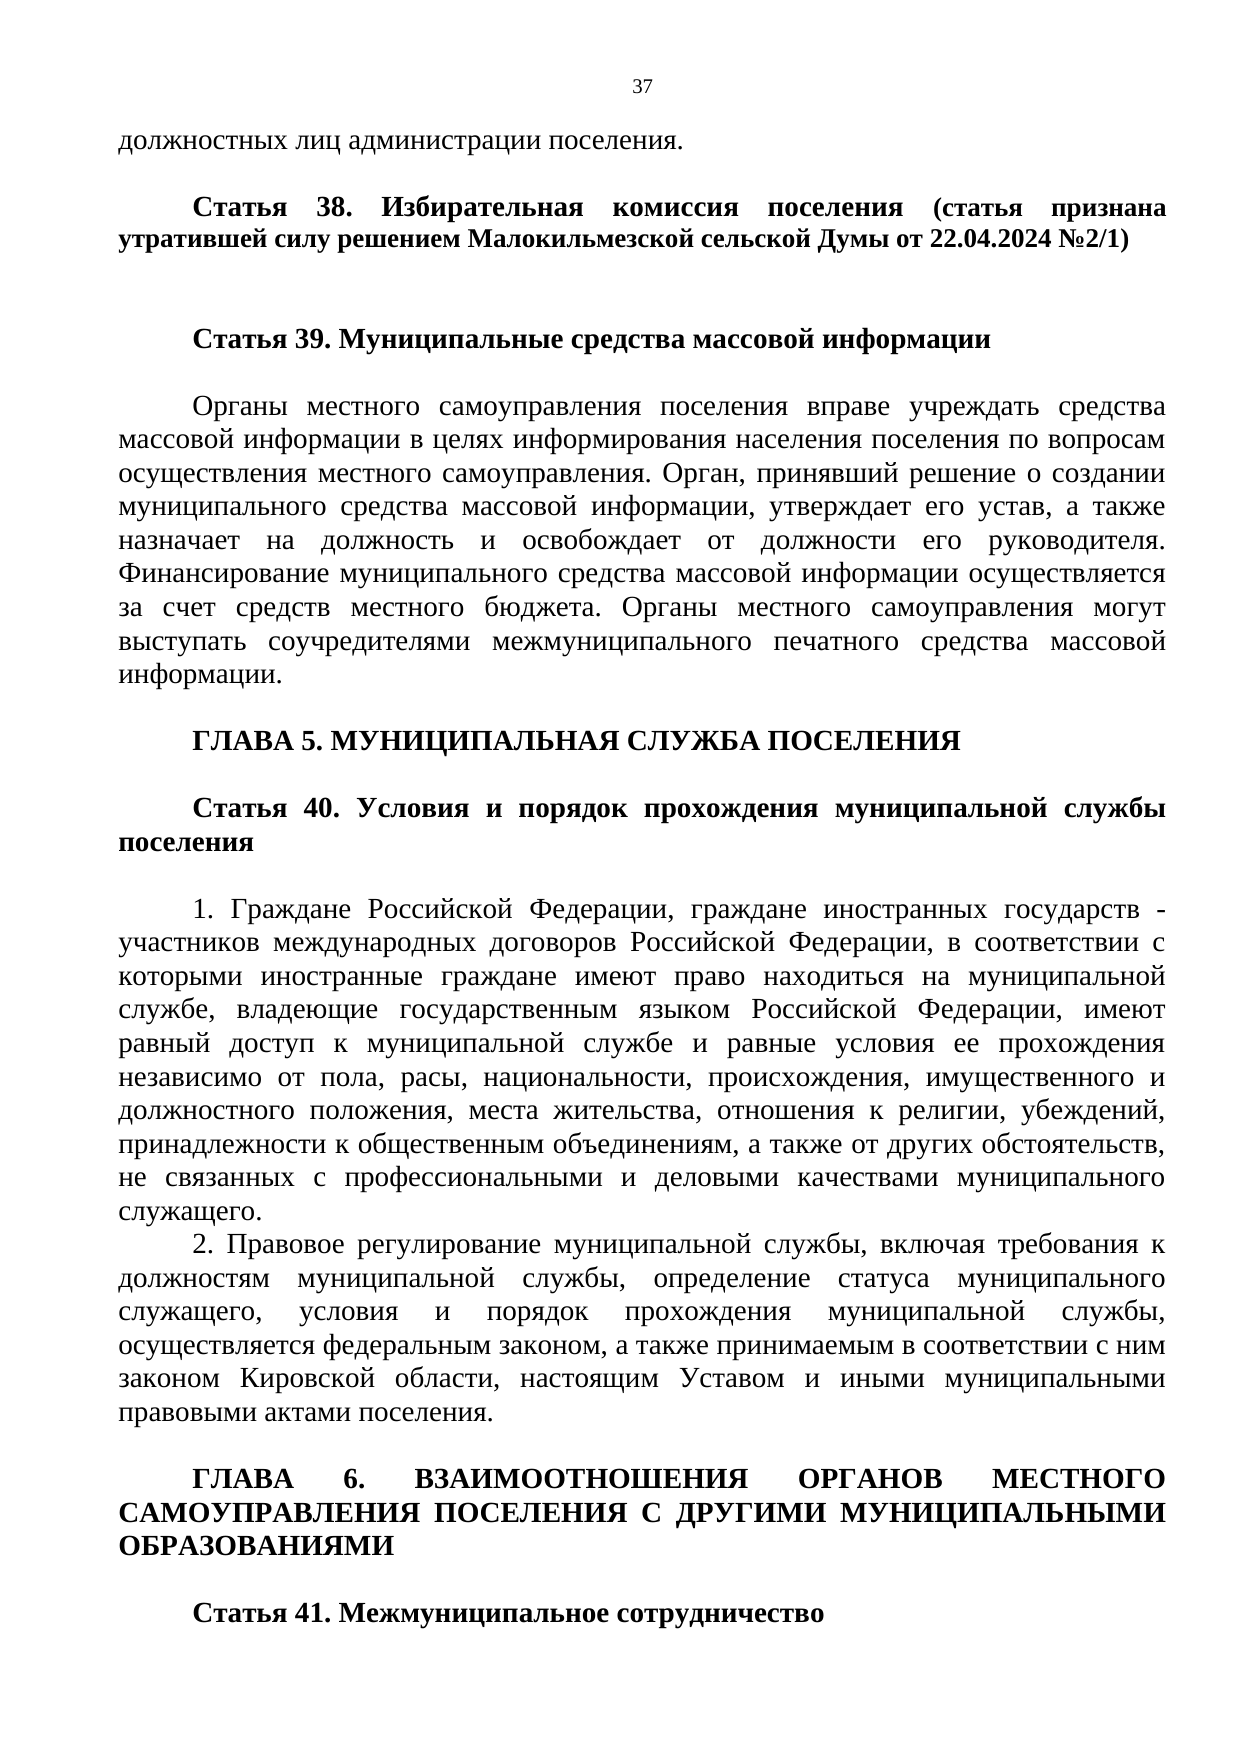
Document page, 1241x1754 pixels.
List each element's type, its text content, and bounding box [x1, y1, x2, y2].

text Органы местного самоуправления поселения вправе учреждать средства массовой информации в целях информирования населения поселения по вопросам осуществления местного самоуправления. Орган, принявший решение о создании муниципального средства массовой информации, утверждает его устав, а также назначает на должность и освобождает от должности его руководителя. Финансирование муниципального средства массовой информации осуществляется за счет средств местного бюджета. Органы местного самоуправления могут выступать соучредителями межмуниципального печатного средства массовой информации. [118, 388, 1167, 690]
text 2. Правовое регулирование муниципальной службы, включая требования к должностям муниципальной службы, определение статуса муниципального служащего, условия и порядок прохождения муниципальной службы, осуществляется федеральным законом, а также принимаемым в соответствии с ним законом Кировской области, настоящим Уставом и иными муниципальными правовыми актами поселения. [118, 1226, 1167, 1428]
text Статья 40. Условия и порядок прохождения муниципальной службы поселения [118, 790, 1167, 857]
text 1. Граждане Российской Федерации, граждане иностранных государств - участников международных договоров Российской Федерации, в соответствии с которыми иностранные граждане имеют право находиться на муниципальной службе, владеющие государственным языком Российской Федерации, имеют равный доступ к муниципальной службе и равные условия ее прохождения независимо от пола, расы, национальности, происхождения, имущественного и должностного положения, места жительства, отношения к религии, убеждений, принадлежности к общественным объединениям, а также от других обстоятельств, не связанных с профессиональными и деловыми качествами муниципального служащего. [118, 891, 1167, 1226]
list Статья 41. Межмуниципальное сотрудничество [118, 1595, 1167, 1629]
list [118, 122, 1167, 156]
text ГЛАВА 5. МУНИЦИПАЛЬНАЯ СЛУЖБА ПОСЕЛЕНИЯ [118, 723, 1167, 757]
text Статья 39. Муниципальные средства массовой информации [118, 321, 1167, 354]
list ГЛАВА 6. ВЗАИМООТНОШЕНИЯ ОРГАНОВ МЕСТНОГО САМОУПРАВЛЕНИЯ ПОСЕЛЕНИЯ С ДРУГИМИ МУНИЦИПАЛЬНЫМИ ОБРАЗОВАНИЯМИ [118, 1461, 1167, 1562]
text Статья 38. Избирательная комиссия поселения (статья признана утратившей силу решением Малокильмезской сельской Думы от 22.04.2024 №2/1) [118, 189, 1167, 254]
